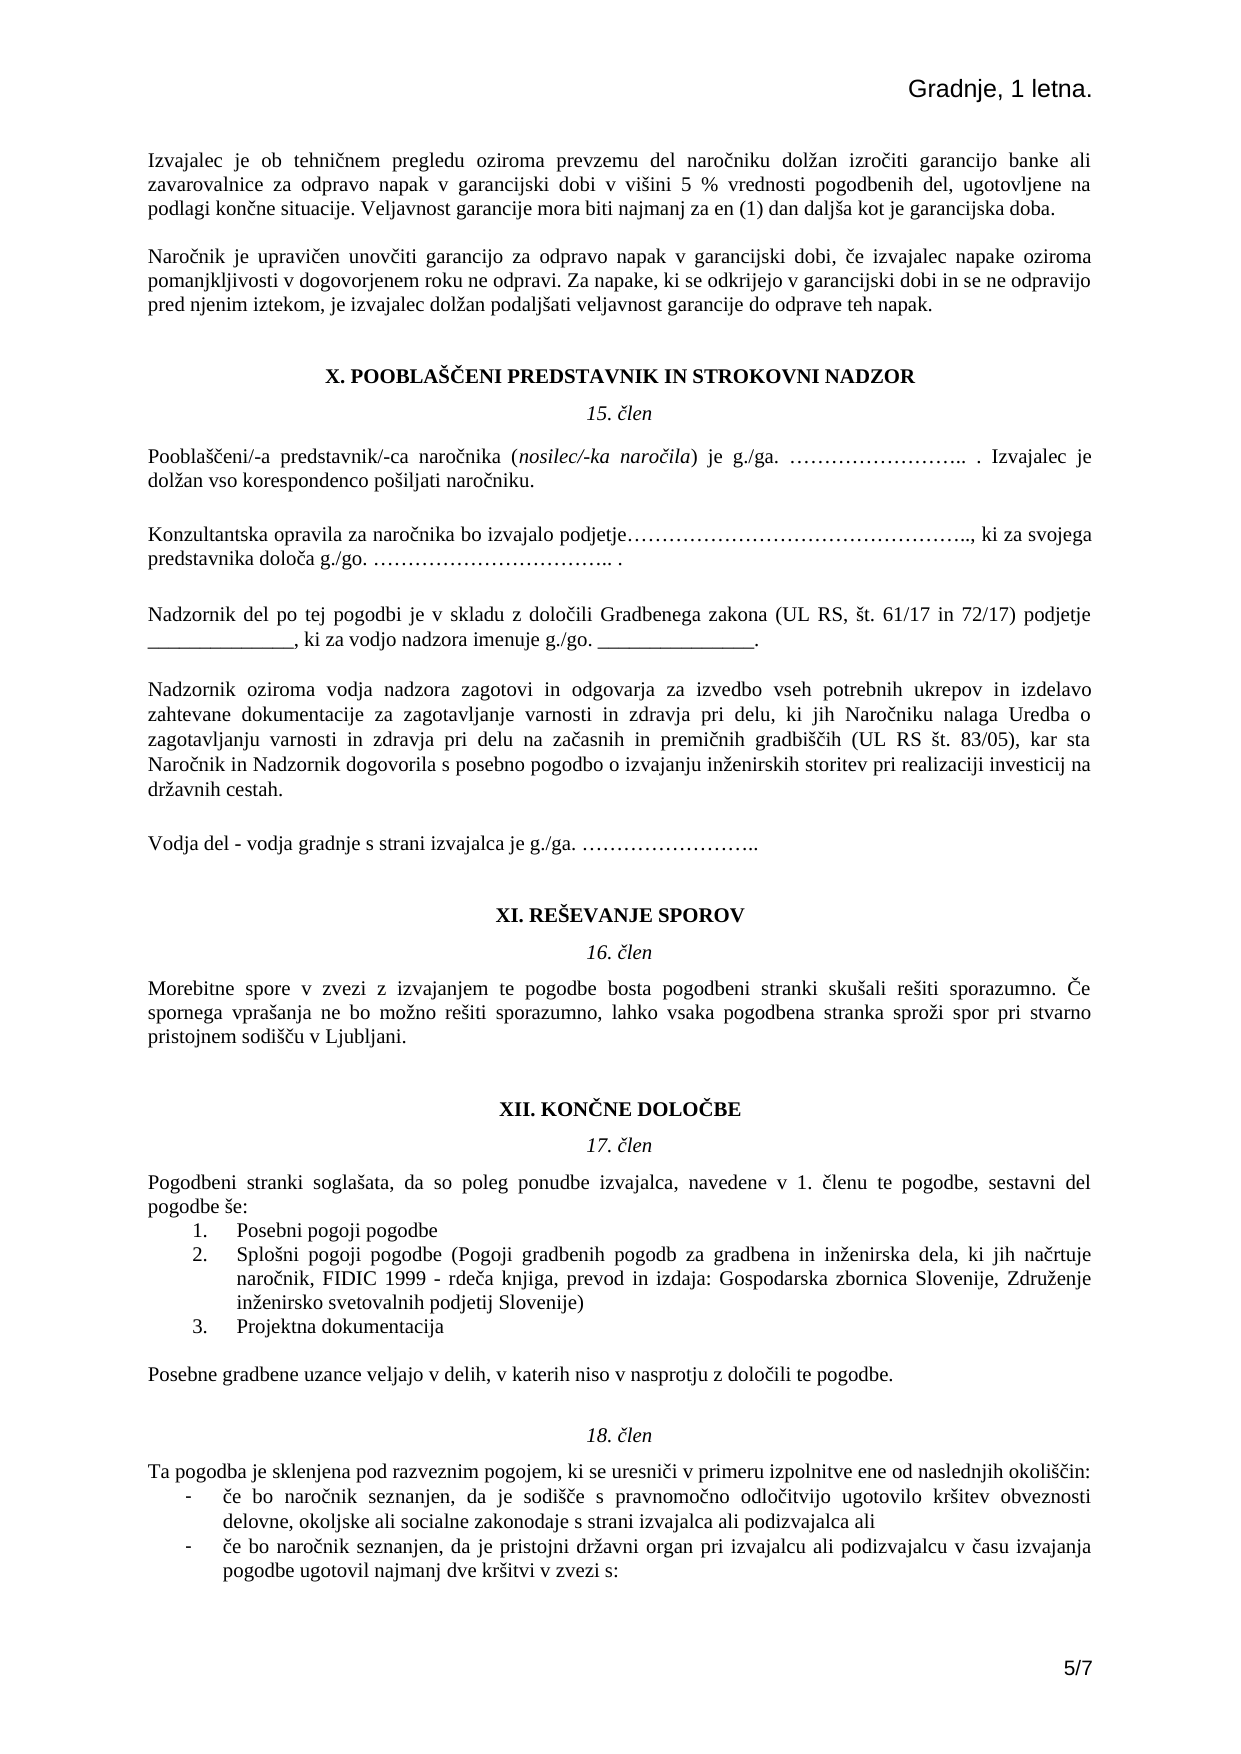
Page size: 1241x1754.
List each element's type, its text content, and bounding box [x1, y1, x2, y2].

list 15. člen [148, 401, 1092, 425]
text Posebne gradbene uzance veljajo v delih, v katerih niso v nasprotju z določili te pogodbe. [148, 1362, 1092, 1386]
list Vodja del - vodja gradnje s strani izvajalca je g./ga. …………………….. [148, 831, 1092, 855]
list Izvajalec je ob tehničnem pregledu oziroma prevzemu del naročniku dolžan izročiti garancijo banke ali zavarovalnice za odpravo napak v garancijski dobi v višini 5 % vrednosti pogodbenih del, ugotovljene na podlagi končne situacije. Veljavnost garancije mora biti najmanj za en (1) dan daljša kot je garancijska doba. [148, 148, 1092, 220]
list X. POOBLAŠČENI PREDSTAVNIK IN STROKOVNI NADZOR [148, 364, 1092, 388]
list XII. KONČNE DOLOČBE [148, 1096, 1092, 1121]
list 16. člen [148, 939, 1092, 964]
list 17. člen [148, 1133, 1092, 1157]
list če bo naročnik seznanjen, da je sodišče s pravnomočno odločitvijo ugotovilo kršitev obveznosti delovne, okoljske ali socialne zakonodaje s strani izvajalca ali podizvajalca ali [185, 1483, 1092, 1533]
list Konzultantska opravila za naročnika bo izvajalo podjetje………………………………………….., ki za svojega predstavnika določa g./go. …………………………….. . [148, 522, 1092, 570]
list Pooblaščeni/-a predstavnik/-ca naročnika (nosilec/-ka naročila) je g./ga. …………………….. . Izvajalec je dolžan vso korespondenco pošiljati naročniku. [148, 444, 1092, 492]
list Naročnik je upravičen unovčiti garancijo za odpravo napak v garancijski dobi, če izvajalec napake oziroma pomanjkljivosti v dogovorjenem roku ne odpravi. Za napake, ki se odkrijejo v garancijski dobi in se ne odpravijo pred njenim iztekom, je izvajalec dolžan podaljšati veljavnost garancije do odprave teh napak. [148, 244, 1092, 316]
list Ta pogodba je sklenjena pod razveznim pogojem, ki se uresniči v primeru izpolnitve ene od naslednjih okoliščin: [148, 1459, 1092, 1483]
list Posebni pogoji pogodbe [192, 1218, 1092, 1242]
text Morebitne spore v zvezi z izvajanjem te pogodbe bosta pogodbeni stranki skušali rešiti sporazumno. Če spornega vprašanja ne bo možno rešiti sporazumno, lahko vsaka pogodbena stranka sproži spor pri stvarno pristojnem sodišču v Ljubljani. [148, 976, 1092, 1048]
text Nadzornik del po tej pogodbi je v skladu z določili Gradbenega zakona (UL RS, št. 61/17 in 72/17) podjetje ______________, ki za vodjo nadzora imenuje g./go. _______________. [148, 601, 1092, 651]
list 18. člen [148, 1423, 1092, 1447]
text Nadzornik oziroma vodja nadzora zagotovi in odgovarja za izvedbo vseh potrebnih ukrepov in izdelavo zahtevane dokumentacije za zagotavljanje varnosti in zdravja pri delu, ki jih Naročniku nalaga Uredba o zagotavljanju varnosti in zdravja pri delu na začasnih in premičnih gradbiščih (UL RS št. 83/05), kar sta Naročnik in Nadzornik dogovorila s posebno pogodbo o izvajanju inženirskih storitev pri realizaciji investicij na državnih cestah. [148, 676, 1092, 801]
list Splošni pogoji pogodbe (Pogoji gradbenih pogodb za gradbena in inženirska dela, ki jih načrtuje naročnik, FIDIC 1999 - rdeča knjiga, prevod in izdaja: Gospodarska zbornica Slovenije, Združenje inženirsko svetovalnih podjetij Slovenije) [192, 1242, 1092, 1314]
list Projektna dokumentacija [192, 1314, 1092, 1338]
list če bo naročnik seznanjen, da je pristojni državni organ pri izvajalcu ali podizvajalcu v času izvajanja pogodbe ugotovil najmanj dve kršitvi v zvezi s: [185, 1533, 1092, 1582]
text Pogodbeni stranki soglašata, da so poleg ponudbe izvajalca, navedene v 1. členu te pogodbe, sestavni del pogodbe še: [148, 1169, 1092, 1218]
list XI. REŠEVANJE SPOROV [148, 903, 1092, 927]
